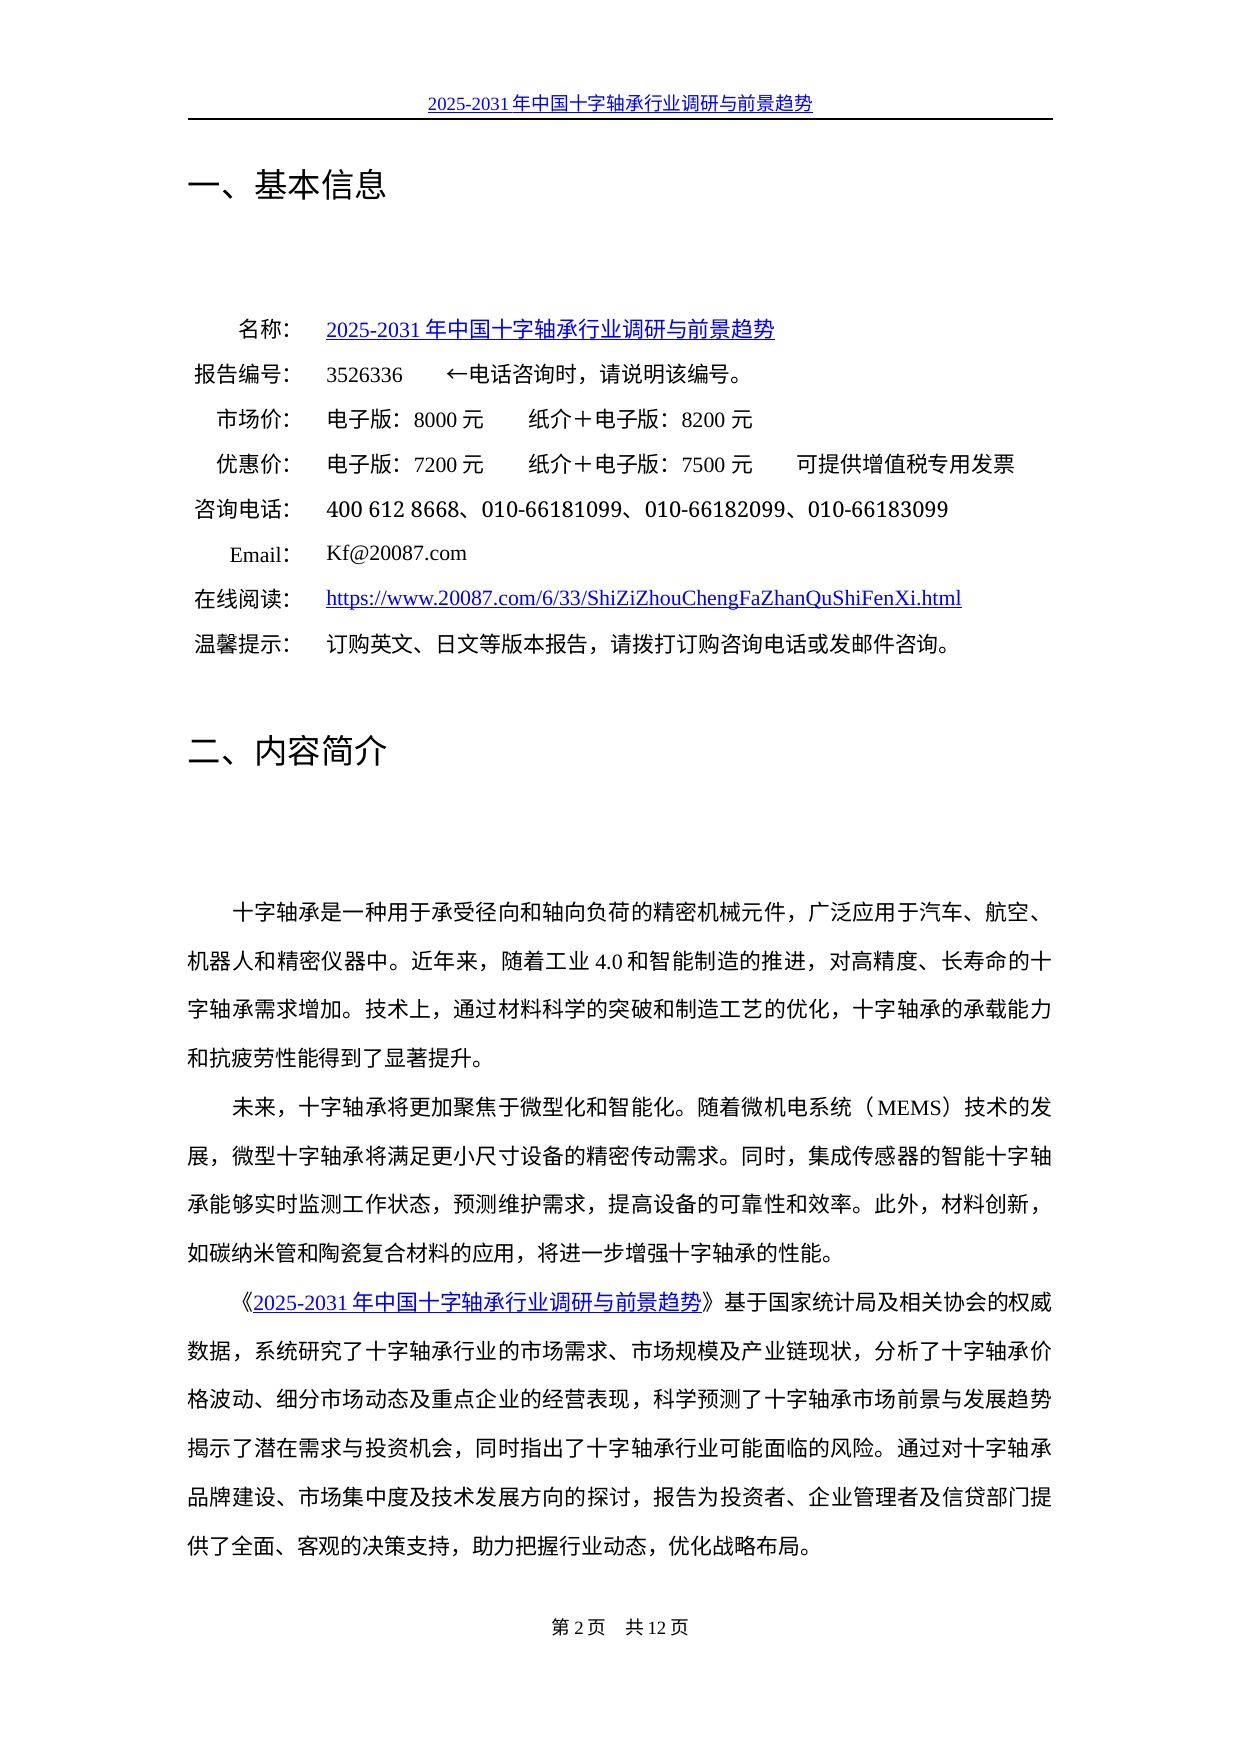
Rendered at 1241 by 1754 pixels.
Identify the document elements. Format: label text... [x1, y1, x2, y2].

table_cell 电子版：7200 元 纸介＋电子版：7500 元 可提供增值税专用发票 [315, 447, 1073, 492]
table_cell Email： [167, 537, 315, 582]
table_cell 咨询电话： [167, 492, 315, 537]
table_cell 优惠价： [167, 447, 315, 492]
table_cell 400 612 8668、010-66181099、010-66182099、010-66183099 [315, 492, 1073, 537]
table_cell 3526336 ←电话咨询时，请说明该编号。 [315, 357, 1073, 402]
table_header 2025-2031年中国十字轴承行业调研与前景趋势 [315, 312, 1073, 357]
table_cell 报告编号： [167, 357, 315, 402]
table_cell 市场价： [167, 402, 315, 447]
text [187, 894, 1053, 1561]
table_header 名称： [167, 312, 315, 357]
table_cell 订购英文、日文等版本报告，请拨打订购咨询电话或发邮件咨询。 [315, 627, 1073, 672]
table_cell [315, 582, 1073, 627]
table_cell 电子版：8000 元 纸介＋电子版：8200 元 [315, 402, 1073, 447]
table_cell 在线阅读： [167, 582, 315, 627]
table_cell Kf@20087.com [315, 537, 1073, 582]
title 二、内容简介 [187, 717, 1053, 782]
title 一、基本信息 [187, 150, 1053, 215]
table_cell 温馨提示： [167, 627, 315, 672]
